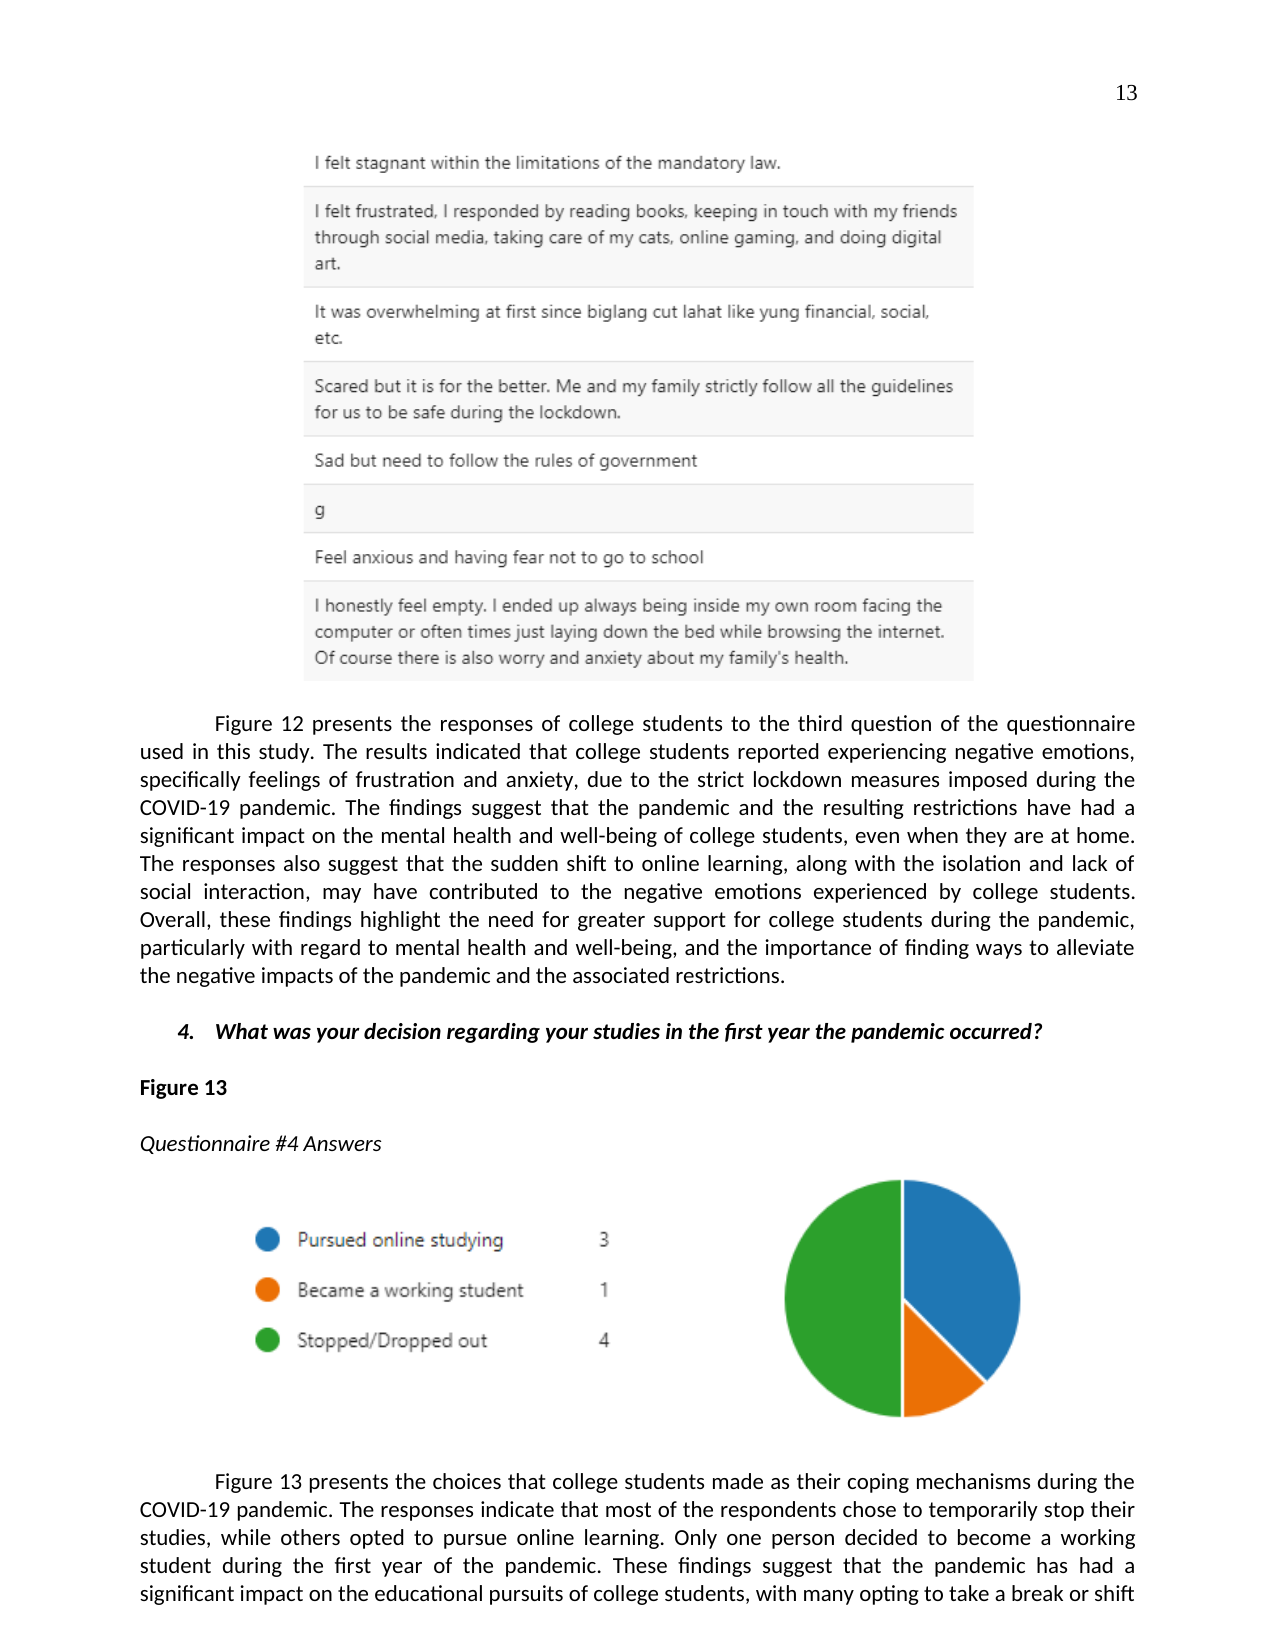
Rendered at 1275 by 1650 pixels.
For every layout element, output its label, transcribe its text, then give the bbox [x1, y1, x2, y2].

text Questionnaire #4 Answers [139, 1129, 1137, 1157]
text Figure 13 [139, 1073, 1137, 1101]
picture [230, 1157, 1048, 1440]
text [139, 1467, 1137, 1607]
list What was your decision regarding your studies in the first year the pandemic occurred? [177, 1017, 1137, 1045]
picture [303, 139, 974, 681]
text Figure 12 presents the responses of college students to the third question of the questionnaire used in this study. The results indicated that college students reported experiencing negative emotions, specifically feelings of frustration and anxiety, due to the strict lockdown measures imposed during the COVID-19 pandemic. The findings suggest that the pandemic and the resulting restrictions have had a significant impact on the mental health and well-being of college students, even when they are at home. The responses also suggest that the sudden shift to online learning, along with the isolation and lack of social interaction, may have contributed to the negative emotions experienced by college students. Overall, these findings highlight the need for greater support for college students during the pandemic, particularly with regard to mental health and well-being, and the importance of finding ways to alleviate the negative impacts of the pandemic and the associated restrictions. [139, 709, 1137, 989]
